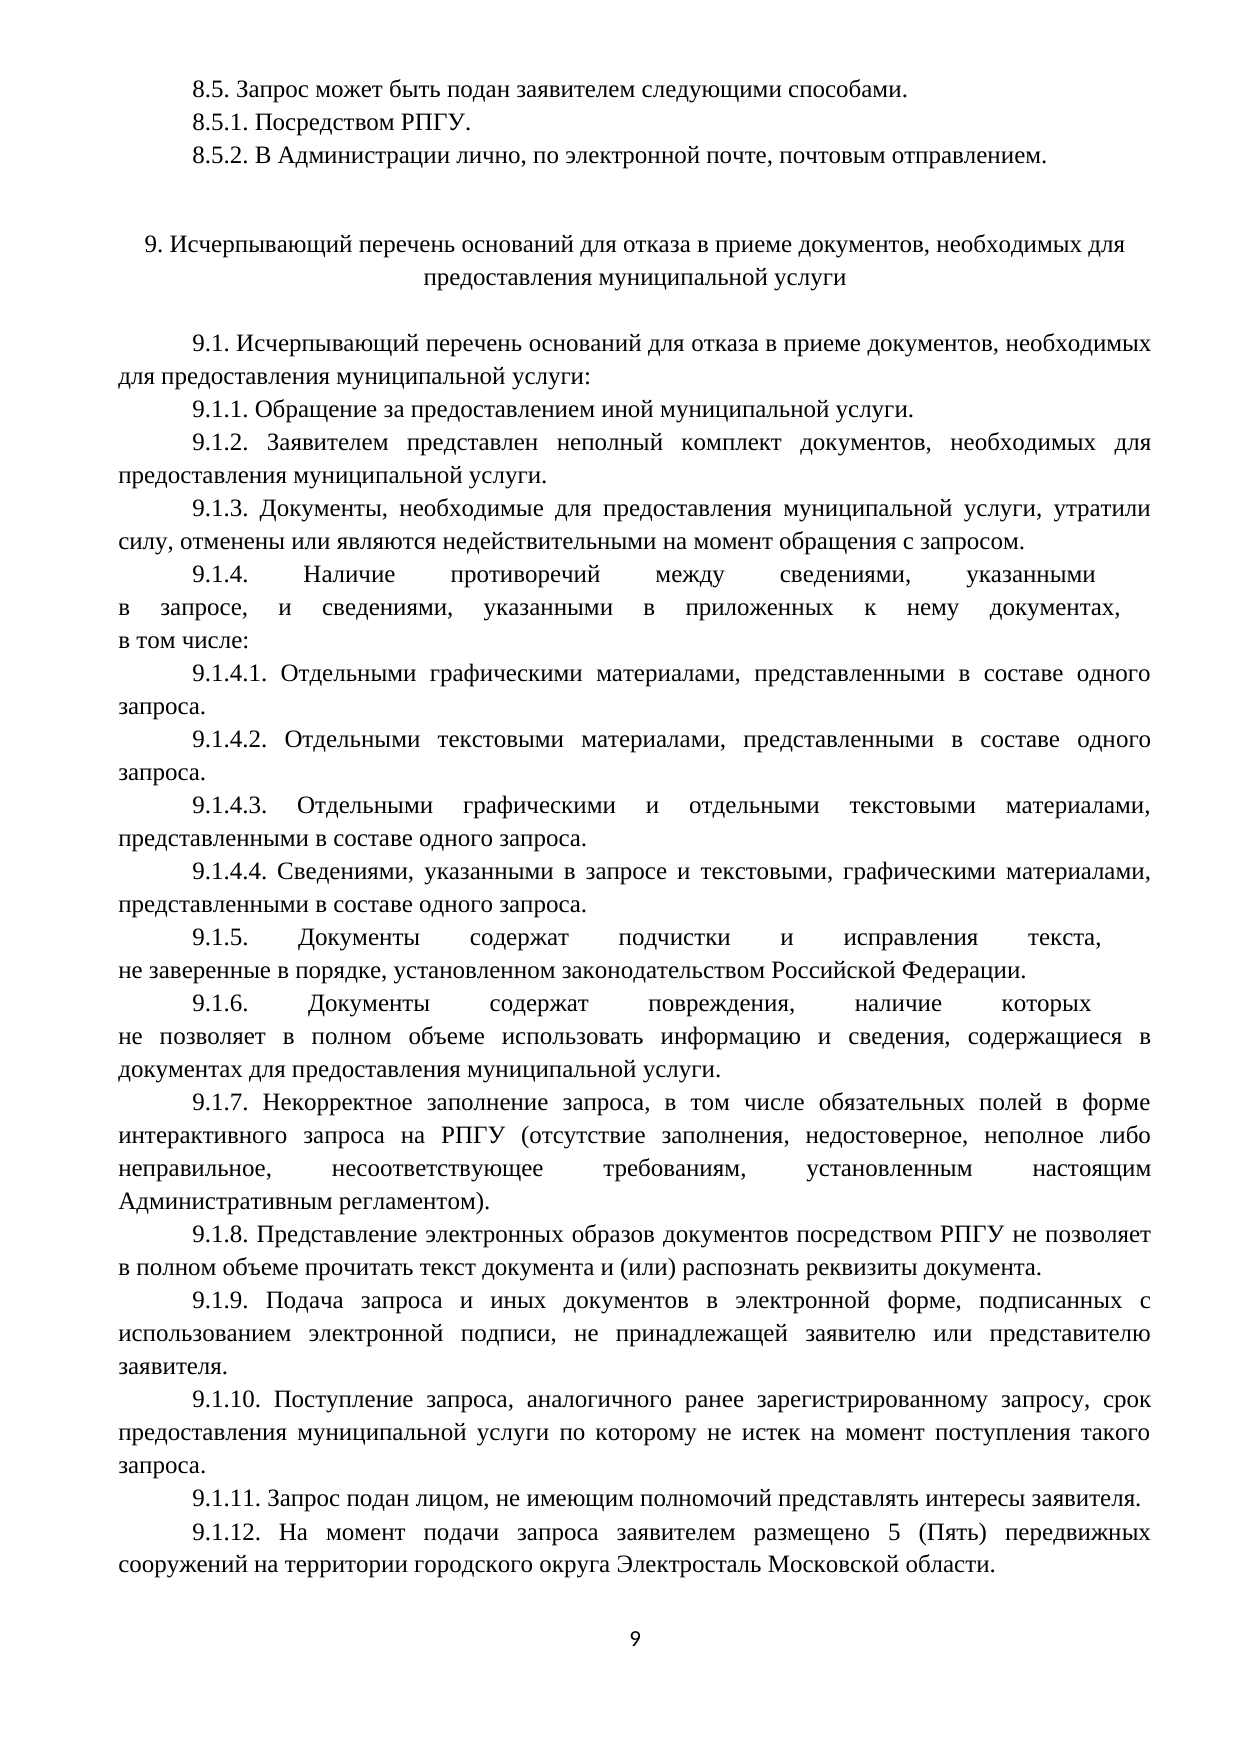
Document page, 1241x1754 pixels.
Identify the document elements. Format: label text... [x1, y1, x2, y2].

list 9.1.7. Некорректное заполнение запроса, в том числе обязательных полей в форме интерактивного запроса на РПГУ (отсутствие заполнения, недостоверное, неполное либо неправильное, несоответствующее требованиям, установленным настоящим Административным регламентом). [118, 1087, 1152, 1215]
list 9.1.6. Документы содержат повреждения, наличие которых не позволяет в полном объеме использовать информацию и сведения, содержащиеся в документах для предоставления муниципальной услуги. [118, 988, 1152, 1083]
list 9.1.3. Документы, необходимые для предоставления муниципальной услуги, утратили силу, отменены или являются недействительными на момент обращения с запросом. [118, 493, 1152, 555]
list 9.1.4.2. Отдельными текстовыми материалами, представленными в составе одного запроса. [118, 724, 1152, 786]
list 9.1.4. Наличие противоречий между сведениями, указанными в запросе, и сведениями, указанными в приложенных к нему документах, в том числе: [118, 559, 1152, 654]
list 8.5.2. В Администрации лично, по электронной почте, почтовым отправлением. [118, 140, 1152, 169]
list 9.1.11. Запрос подан лицом, не имеющим полномочий представлять интересы заявителя. [118, 1483, 1152, 1512]
list 9.1.1. Обращение за предоставлением иной муниципальной услуги. [118, 394, 1152, 423]
list 9.1. Исчерпывающий перечень оснований для отказа в приеме документов, необходимых для предоставления муниципальной услуги: [118, 328, 1152, 389]
list 9.1.8. Представление электронных образов документов посредством РПГУ не позволяет в полном объеме прочитать текст документа и (или) распознать реквизиты документа. [118, 1219, 1152, 1281]
list 9.1.10. Поступление запроса, аналогичного ранее зарегистрированному запросу, срок предоставления муниципальной услуги по которому не истек на момент поступления такого запроса. [118, 1384, 1152, 1479]
list 9.1.4.4. Сведениями, указанными в запросе и текстовыми, графическими материалами, представленными в составе одного запроса. [118, 856, 1152, 918]
list 9.1.2. Заявителем представлен неполный комплект документов, необходимых для предоставления муниципальной услуги. [118, 427, 1152, 489]
list 9.1.4.3. Отдельными графическими и отдельными текстовыми материалами, представленными в составе одного запроса. [118, 790, 1152, 852]
list 8.5.1. Посредством РПГУ. [118, 107, 1152, 136]
list 9.1.12. На момент подачи запроса заявителем размещено 5 (Пять) передвижных сооружений на территории городского округа Электросталь Московской области. [118, 1517, 1152, 1578]
list 9.1.4.1. Отдельными графическими материалами, представленными в составе одного запроса. [118, 658, 1152, 720]
list 9.1.5. Документы содержат подчистки и исправления текста, не заверенные в порядке, установленном законодательством Российской Федерации. [118, 922, 1152, 984]
text 8.5. Запрос может быть подан заявителем следующими способами. [118, 74, 1152, 103]
subtitle 9. Исчерпывающий перечень оснований для отказа в приеме документов, необходимых для предоставления муниципальной услуги [118, 229, 1152, 291]
list 9.1.9. Подача запроса и иных документов в электронной форме, подписанных с использованием электронной подписи, не принадлежащей заявителю или представителю заявителя. [118, 1285, 1152, 1380]
